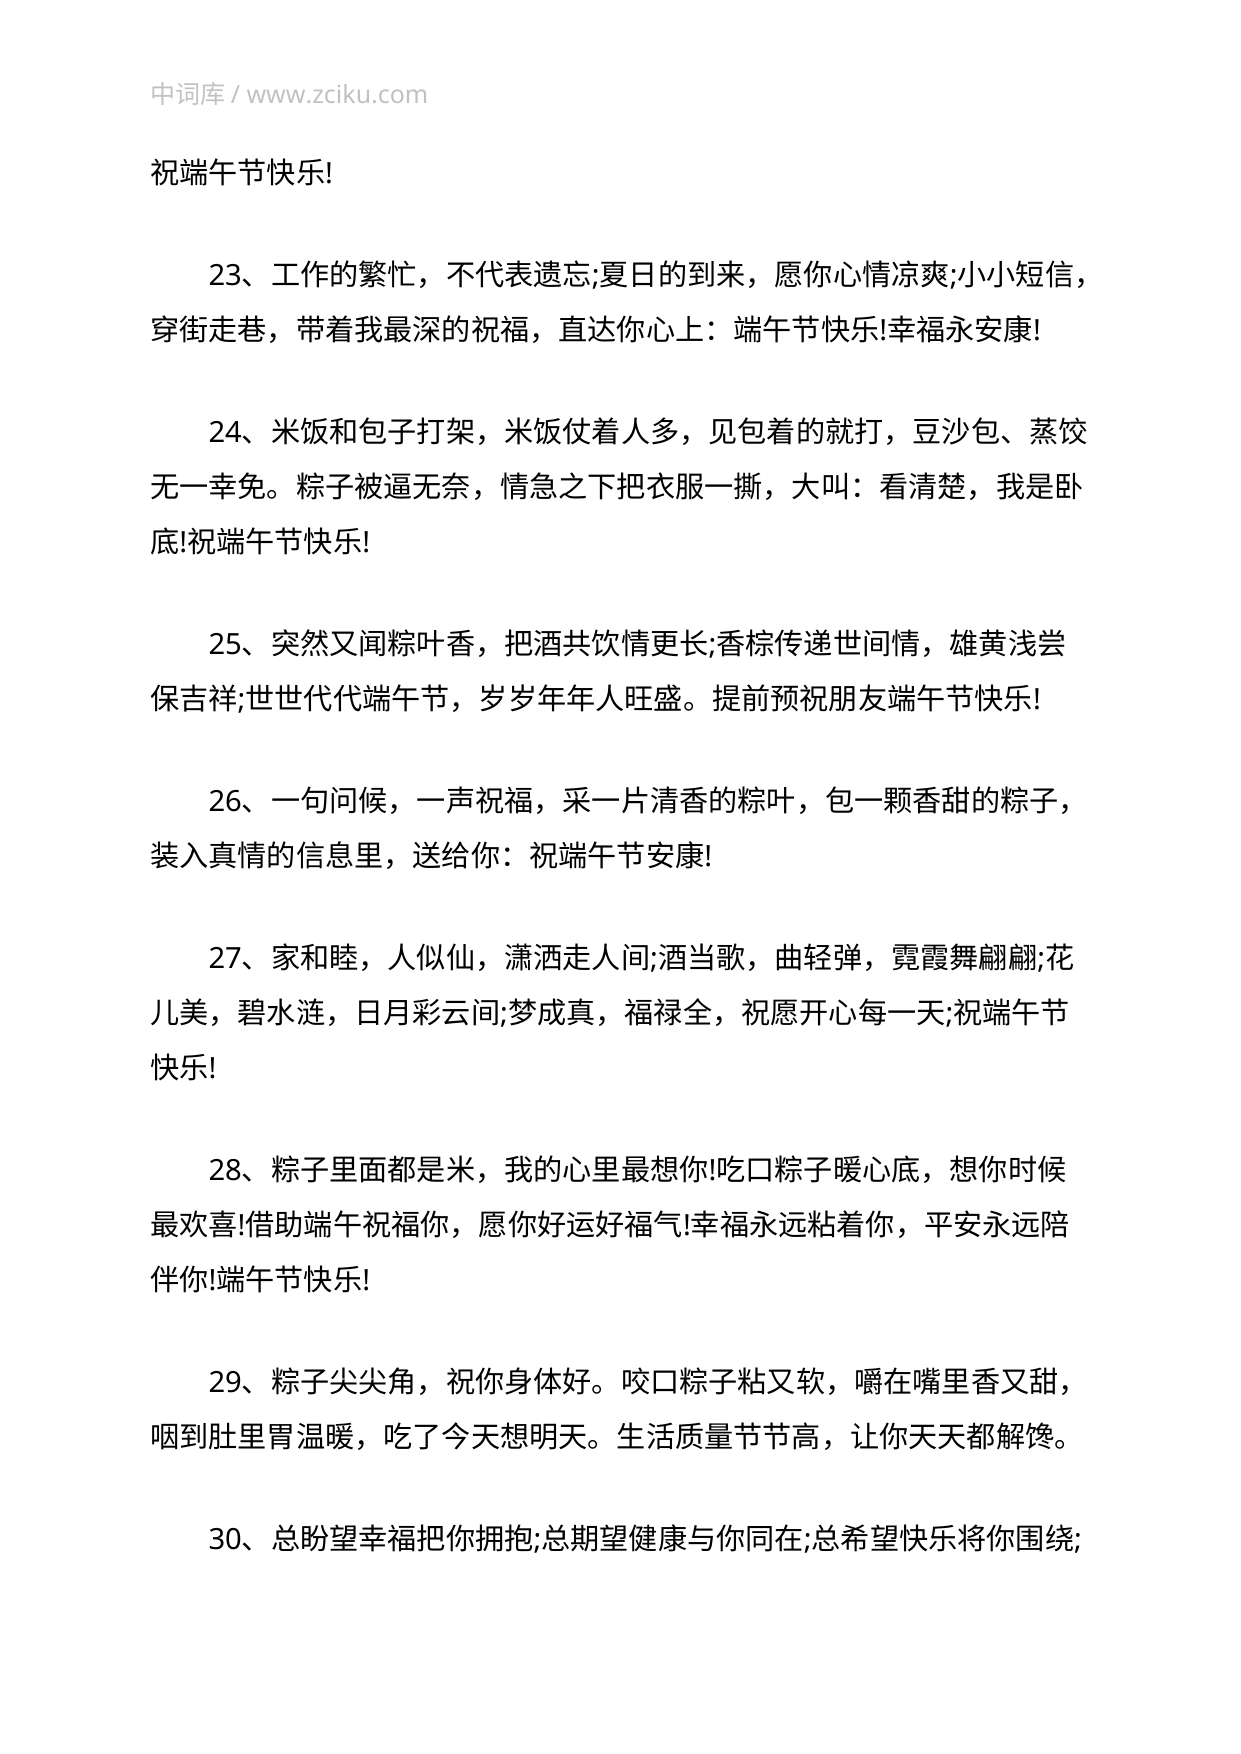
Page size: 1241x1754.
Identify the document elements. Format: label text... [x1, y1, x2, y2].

text 25、突然又闻粽叶香，把酒共饮情更长;香棕传递世间情，雄黄浅尝保吉祥;世世代代端午节，岁岁年年人旺盛。提前预祝朋友端午节快乐! [150, 621, 1090, 718]
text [150, 1516, 1090, 1558]
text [150, 150, 1090, 192]
text 28、粽子里面都是米，我的心里最想你!吃口粽子暖心底，想你时候最欢喜!借助端午祝福你，愿你好运好福气!幸福永远粘着你，平安永远陪伴你!端午节快乐! [150, 1147, 1090, 1299]
text 29、粽子尖尖角，祝你身体好。咬口粽子粘又软，嚼在嘴里香又甜，咽到肚里胃温暖，吃了今天想明天。生活质量节节高，让你天天都解馋。 [150, 1359, 1090, 1456]
text 24、米饭和包子打架，米饭仗着人多，见包着的就打，豆沙包、蒸饺无一幸免。粽子被逼无奈，情急之下把衣服一撕，大叫：看清楚，我是卧底!祝端午节快乐! [150, 409, 1090, 561]
text 26、一句问候，一声祝福，采一片清香的粽叶，包一颗香甜的粽子，装入真情的信息里，送给你：祝端午节安康! [150, 778, 1090, 875]
text 27、家和睦，人似仙，潇洒走人间;酒当歌，曲轻弹，霓霞舞翩翩;花儿美，碧水涟，日月彩云间;梦成真，福禄全，祝愿开心每一天;祝端午节快乐! [150, 935, 1090, 1087]
text 23、工作的繁忙，不代表遗忘;夏日的到来，愿你心情凉爽;小小短信，穿街走巷，带着我最深的祝福，直达你心上：端午节快乐!幸福永安康! [150, 252, 1090, 349]
